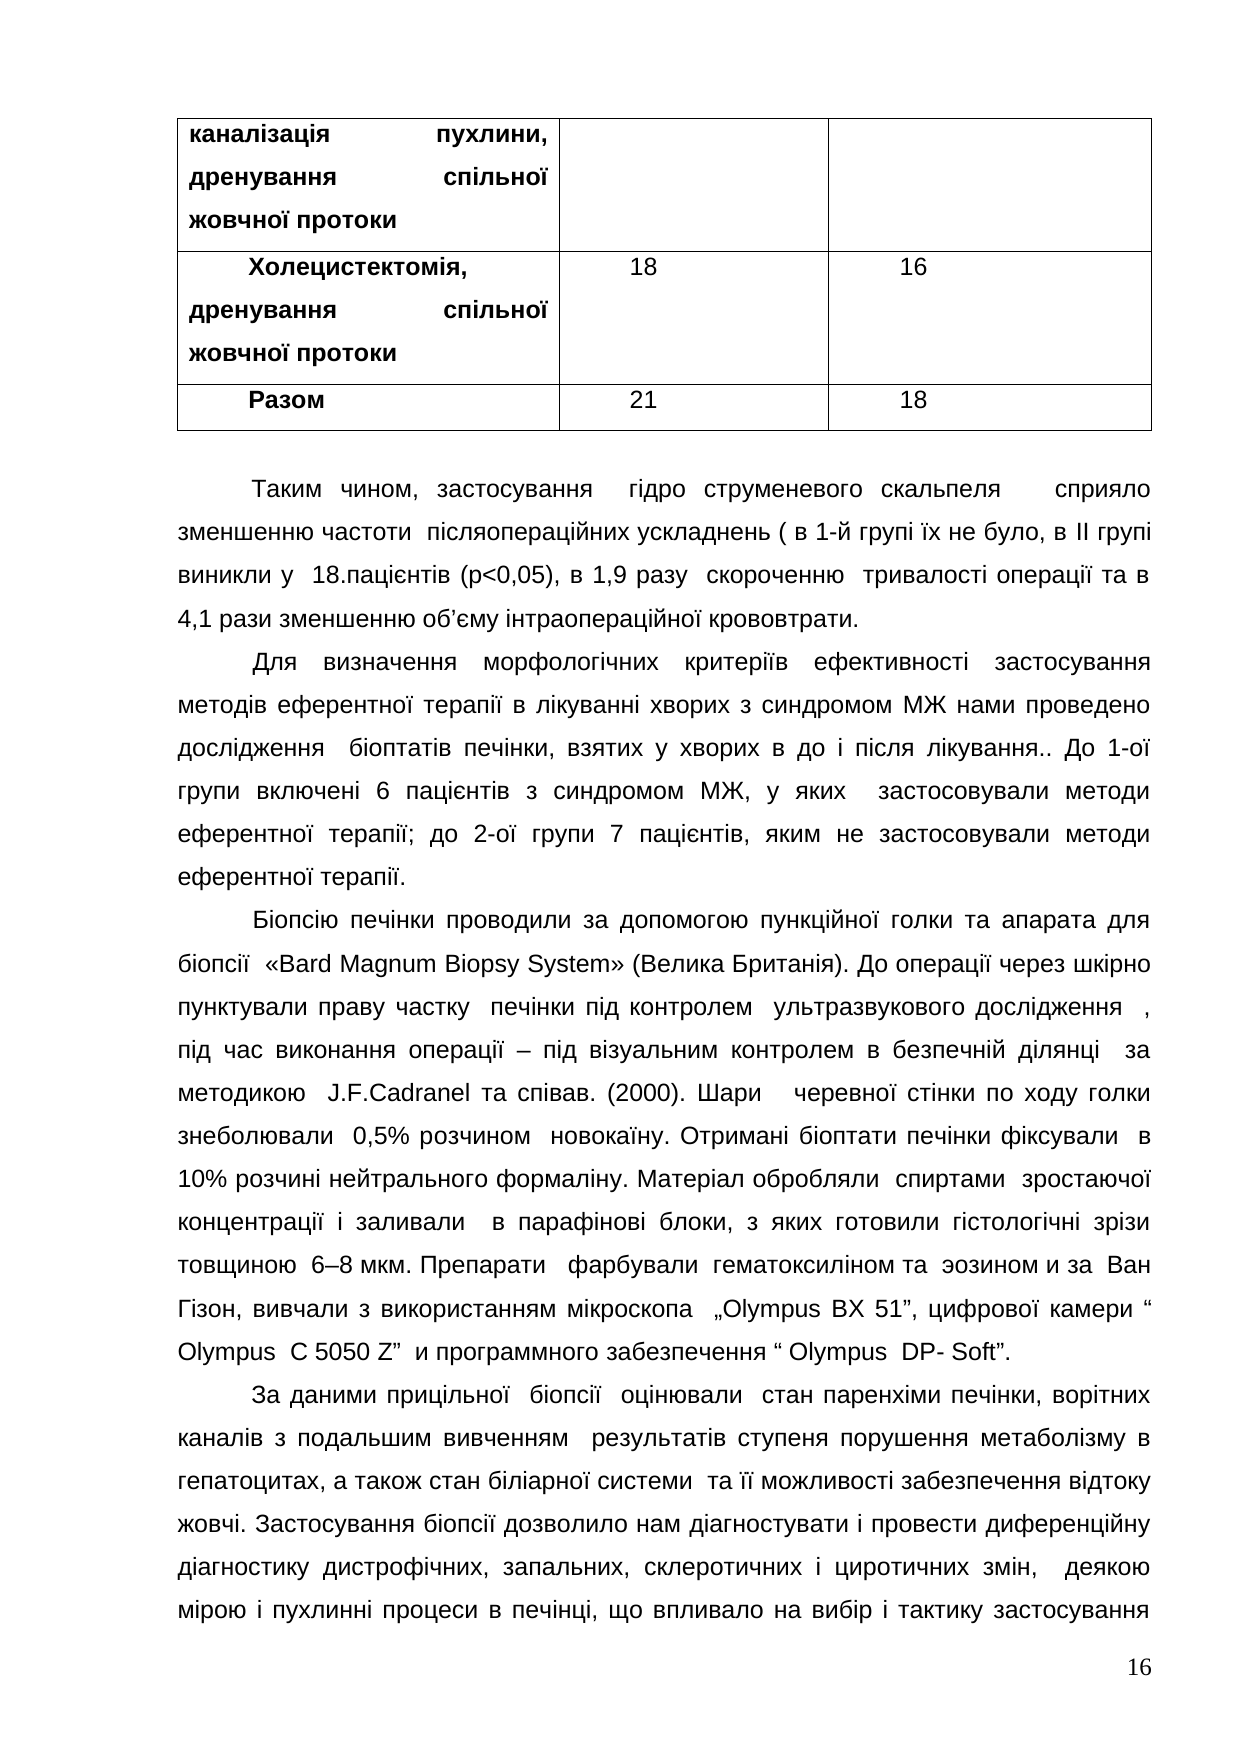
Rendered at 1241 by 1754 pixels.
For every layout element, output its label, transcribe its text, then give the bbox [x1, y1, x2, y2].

table_cell 16 [829, 252, 1151, 383]
table_cell 2 [560, 119, 828, 251]
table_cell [178, 119, 559, 251]
table_cell Холецистектомія, дренування спільної жовчної протоки [178, 252, 559, 383]
table_cell 1 [829, 119, 1151, 251]
table_cell 21 [560, 385, 828, 430]
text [177, 1380, 1152, 1624]
table_cell Разом [178, 385, 559, 430]
table_cell 18 [829, 385, 1151, 430]
table_cell 18 [560, 252, 828, 383]
text Для визначення морфологічних критеріїв ефективності застосування методів еферентної терапії в лікуванні хворих з синдромом МЖ нами проведено дослідження біоптатів печінки, взятих у хворих в до і після лікування.. До 1-ої групи включені 6 пацієнтів з синдромом МЖ, у яких застосовували методи еферентної терапії; до 2-ої групи 7 пацієнтів, яким не застосовували методи еферентної терапії. [177, 647, 1152, 891]
text Таким чином, застосування гідро струменевого скальпеля сприяло зменшенню частоти післяопераційних ускладнень ( в 1-й групі їх не було, в II групі виникли у 18.пацієнтів (р<0,05), в 1,9 разу скороченню тривалості операції та в 4,1 рази зменшенню об’єму інтраопераційної крововтрати. [177, 474, 1152, 632]
text Біопсію печінки проводили за допомогою пункційної голки та апарата для біопсії «Bard Magnum Biopsy System» (Велика Британія). До операції через шкірно пунктували праву частку печінки під контролем ультразвукового дослідження , під час виконання операції – під візуальним контролем в безпечній ділянці за методикою J.F.Cadranel та співав. (2000). Шари черевної стінки по ходу голки знеболювали 0,5% розчином новокаїну. Отримані біоптати печінки фіксували в 10% розчині нейтрального формаліну. Матеріал обробляли спиртами зростаючої концентрації і заливали в парафінові блоки, з яких готовили гістологічні зрізи товщиною 6–8 мкм. Препарати фарбували гематоксиліном та эозином и за Ван Гізон, вивчали з використанням мікроскопа „Olympus BX , цифрової камери “ Olympus C 5050 Z” и программного забезпечення “ Olympus DP- Soft”. [177, 905, 1152, 1365]
